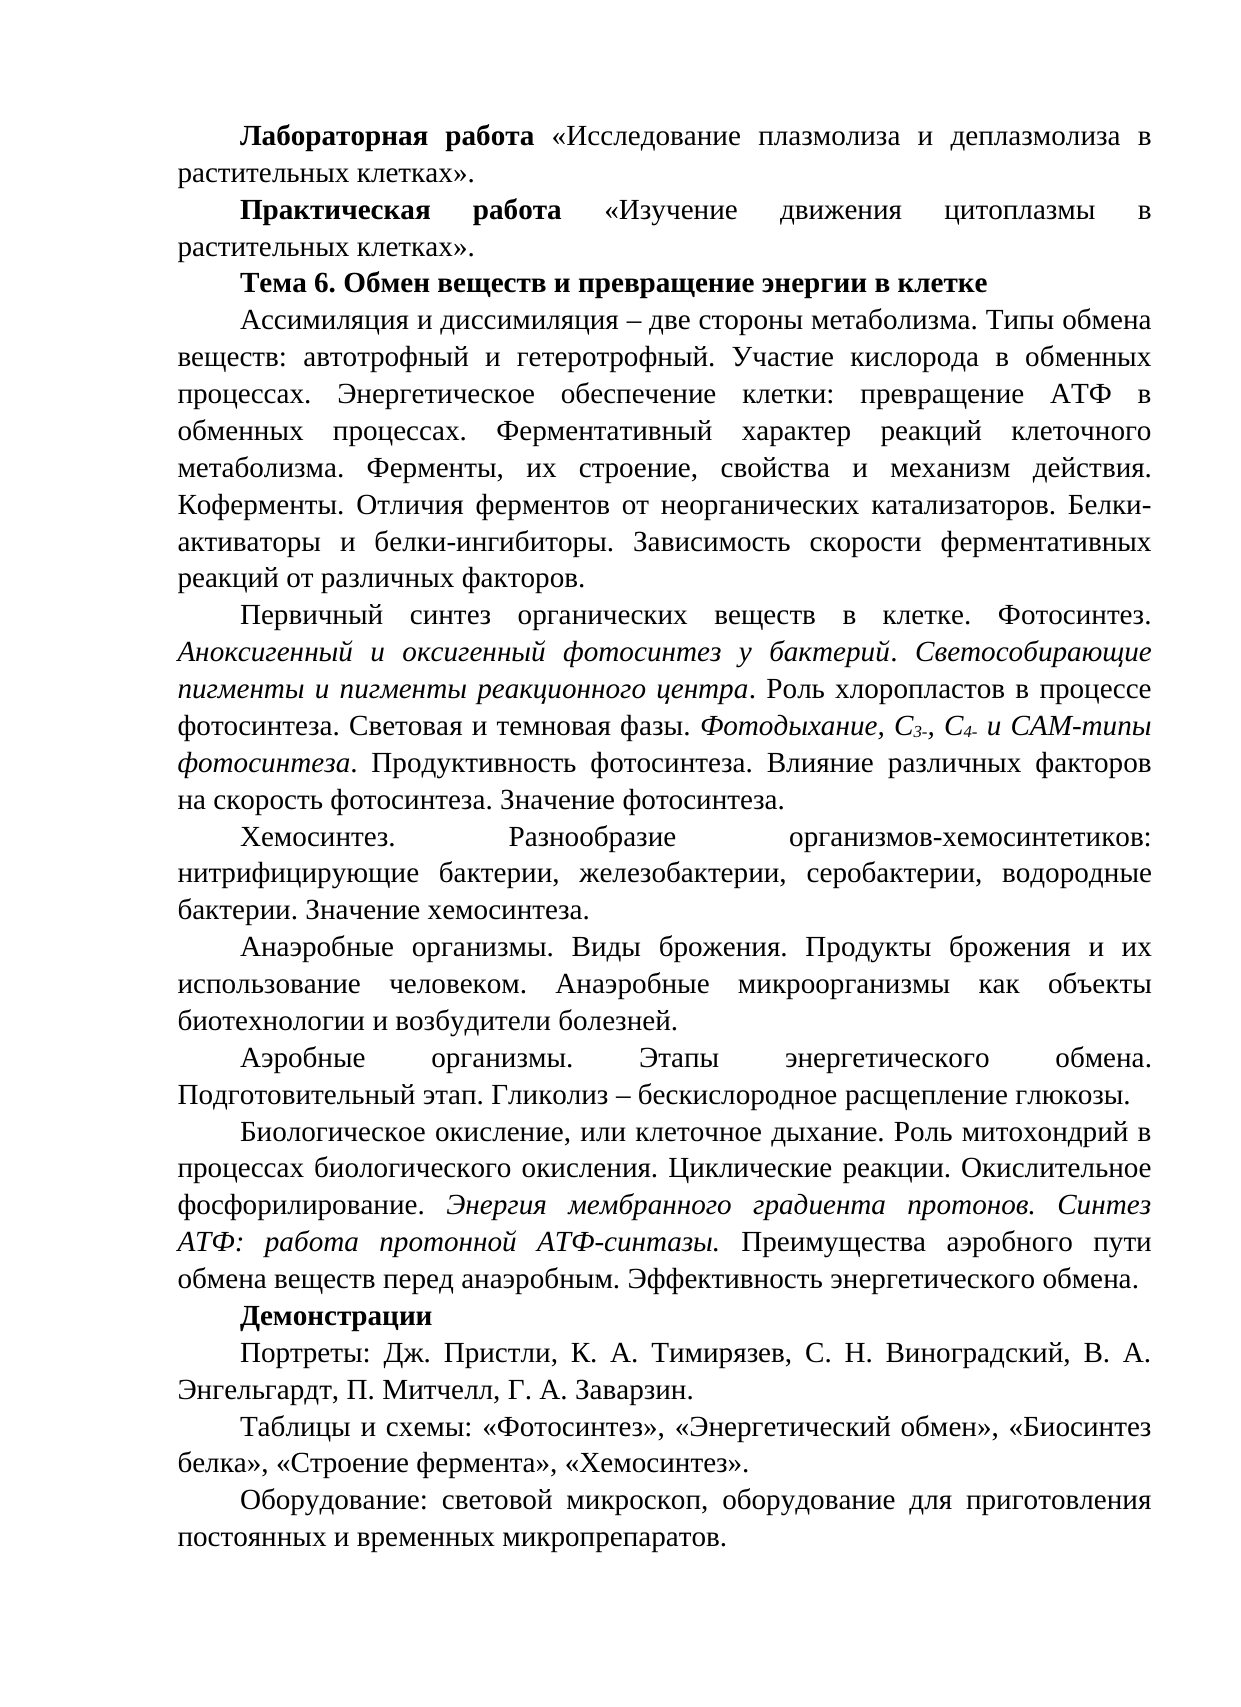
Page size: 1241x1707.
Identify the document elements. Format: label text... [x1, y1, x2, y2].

text Биологическое окисление, или клеточное дыхание. Роль митохондрий в процессах биологического окисления. Циклические реакции. Окислительное фосфорилирование. Энергия мембранного градиента протонов. Синтез АТФ: работа протонной АТФ-синтазы. Преимущества аэробного пути обмена веществ перед анаэробным. Эффективность энергетического обмена. [177, 1114, 1152, 1295]
text Демонстрации [177, 1298, 1152, 1332]
text Тема 6. Обмен веществ и превращение энергии в клетке [177, 266, 1152, 299]
text Практическая работа «Изучение движения цитоплазмы в растительных клетках». [177, 192, 1152, 262]
text Оборудование: световой микроскоп, оборудование для приготовления постоянных и временных микропрепаратов. [177, 1482, 1152, 1553]
text Лабораторная работа «Исследование плазмолиза и деплазмолиза в растительных клетках». [177, 118, 1152, 188]
text Портреты: Дж. Пристли, К. А. Тимирязев, С. Н. Виноградский, В. А. Энгельгардт, П. Митчелл, Г. А. Заварзин. [177, 1335, 1152, 1405]
text Таблицы и схемы: «Фотосинтез», «Энергетический обмен», «Биосинтез белка», «Строение фермента», «Хемосинтез». [177, 1409, 1152, 1479]
text Хемосинтез. Разнообразие организмов-хемосинтетиков: нитрифицирующие бактерии, железобактерии, серобактерии, водородные бактерии. Значение хемосинтеза. [177, 819, 1152, 926]
text Анаэробные организмы. Виды брожения. Продукты брожения и их использование человеком. Анаэробные микроорганизмы как объекты биотехнологии и возбудители болезней. [177, 929, 1152, 1037]
text Аэробные организмы. Этапы энергетического обмена. Подготовительный этап. Гликолиз – бескислородное расщепление глюкозы. [177, 1040, 1152, 1110]
text Ассимиляция и диссимиляция – две стороны метаболизма. Типы обмена веществ: автотрофный и гетеротрофный. Участие кислорода в обменных процессах. Энергетическое обеспечение клетки: превращение АТФ в обменных процессах. Ферментативный характер реакций клеточного метаболизма. Ферменты, их строение, свойства и механизм действия. Коферменты. Отличия ферментов от неорганических катализаторов. Белки-активаторы и белки-ингибиторы. Зависимость скорости ферментативных реакций от различных факторов. [177, 302, 1152, 594]
text Первичный синтез органических веществ в клетке. Фотосинтез. Аноксигенный и оксигенный фотосинтез у бактерий. Светособирающие пигменты и пигменты реакционного центра. Роль хлоропластов в процессе фотосинтеза. Световая и темновая фазы. Фотодыхание, С3-, C4- и CAM-типы фотосинтеза. Продуктивность фотосинтеза. Влияние различных факторов на скорость фотосинтеза. Значение фотосинтеза. [177, 597, 1152, 815]
